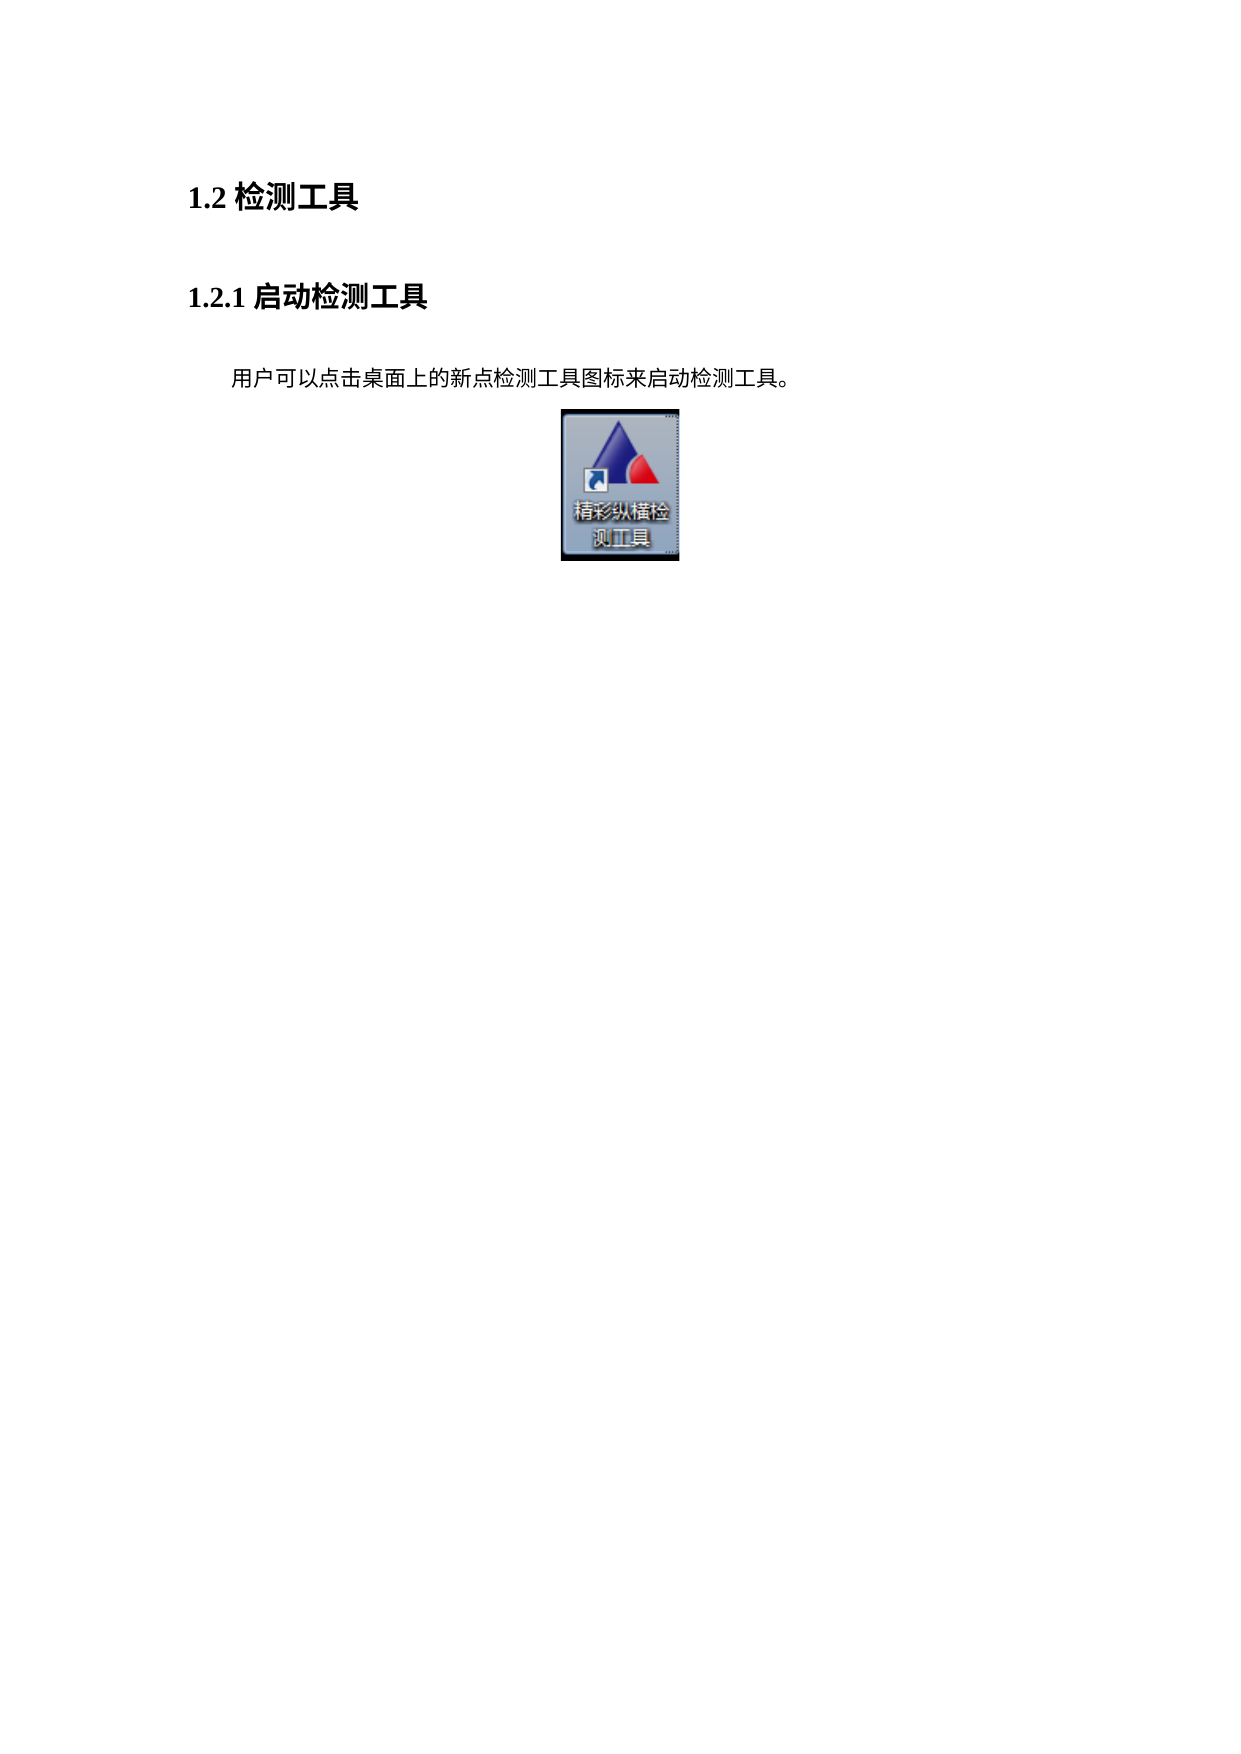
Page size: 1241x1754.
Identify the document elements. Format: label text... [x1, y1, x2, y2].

subtitle 检测工具 [187, 162, 1053, 227]
subtitle 启动检测工具 [187, 262, 1053, 327]
text 用户可以点击桌面上的新点检测工具图标来启动检测工具。 [187, 361, 1053, 393]
picture [560, 409, 680, 561]
